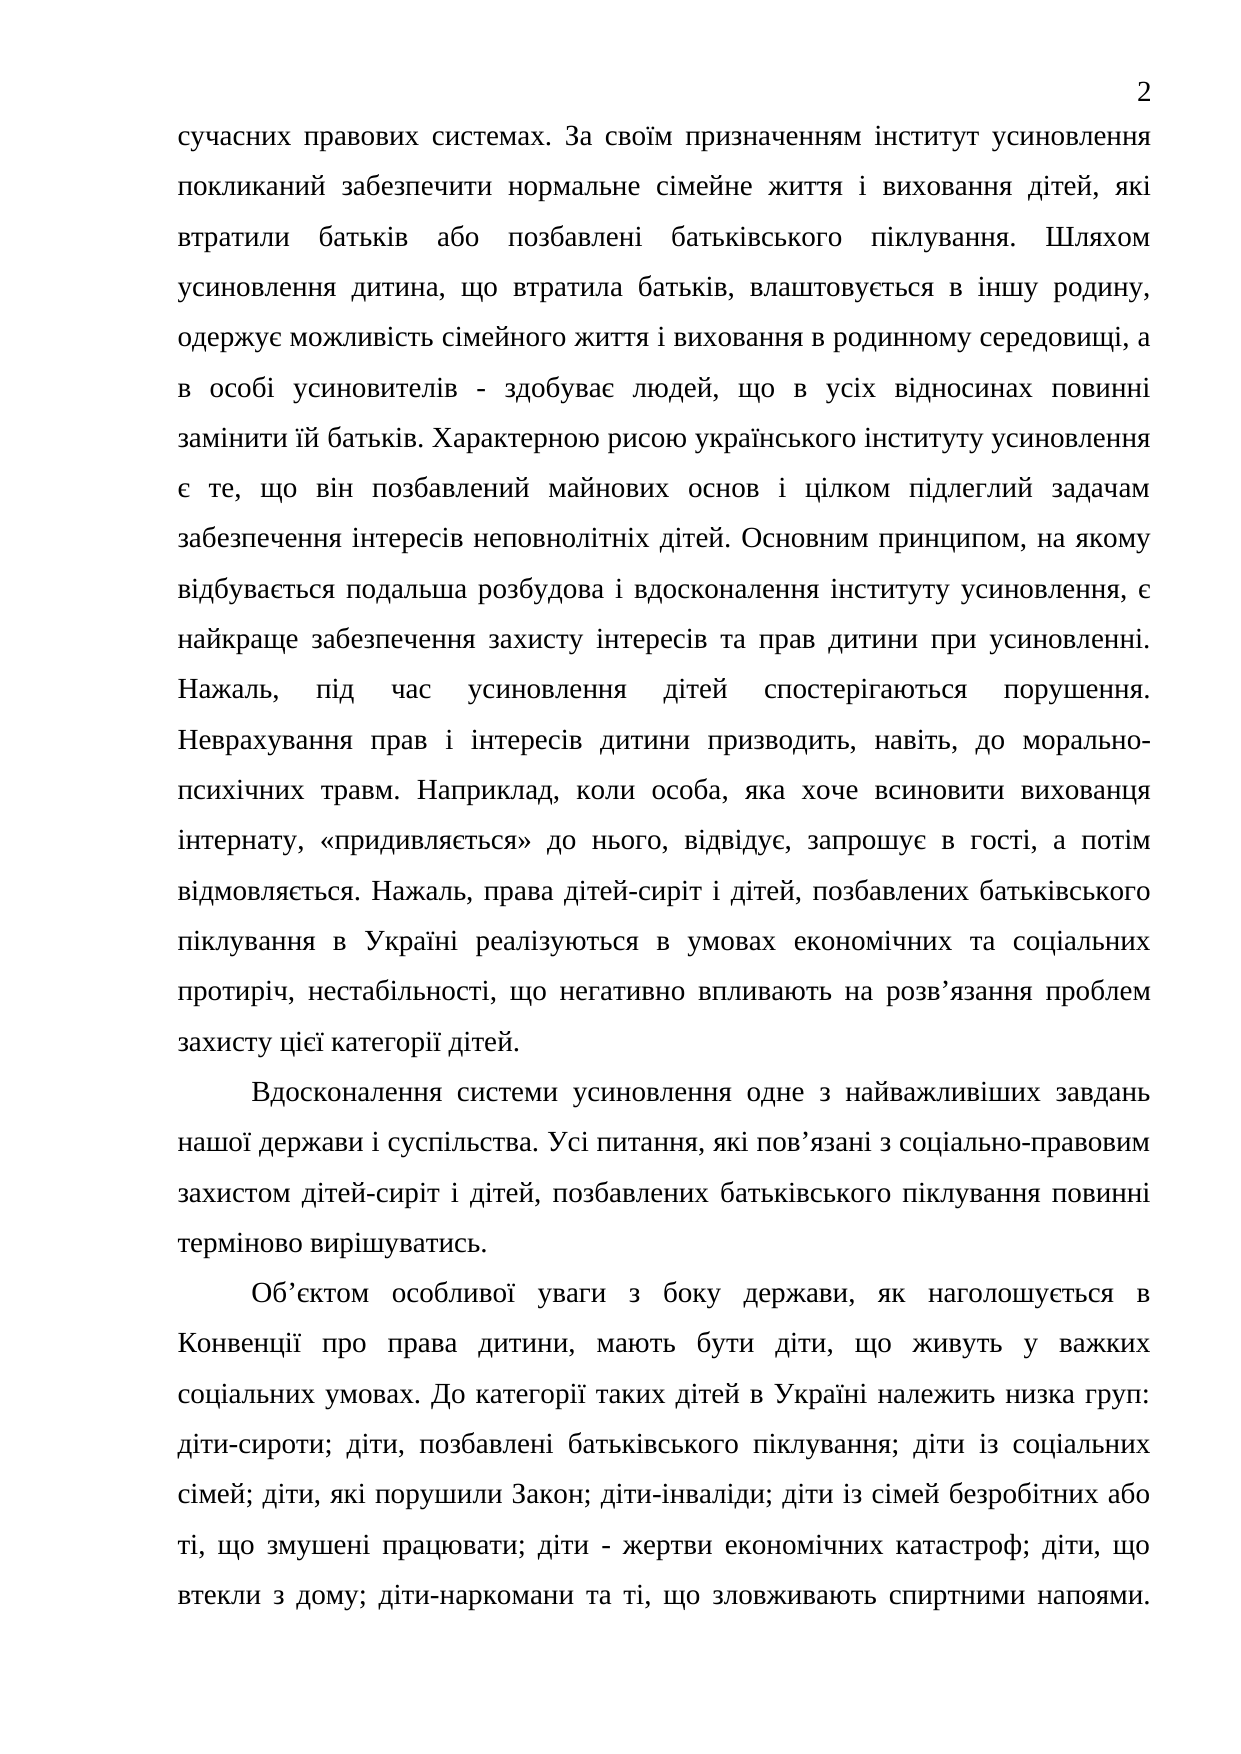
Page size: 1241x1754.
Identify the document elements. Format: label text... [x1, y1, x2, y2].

text Вдосконалення системи усиновлення одне з найважливіших завдань нашої держави і суспільства. Усі питання, які пов’язані з соціально-правовим захистом дітей-сиріт і дітей, позбавлених батьківського піклування повинні терміново вирішуватись. [177, 1074, 1152, 1258]
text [177, 1275, 1152, 1611]
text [177, 118, 1152, 1057]
